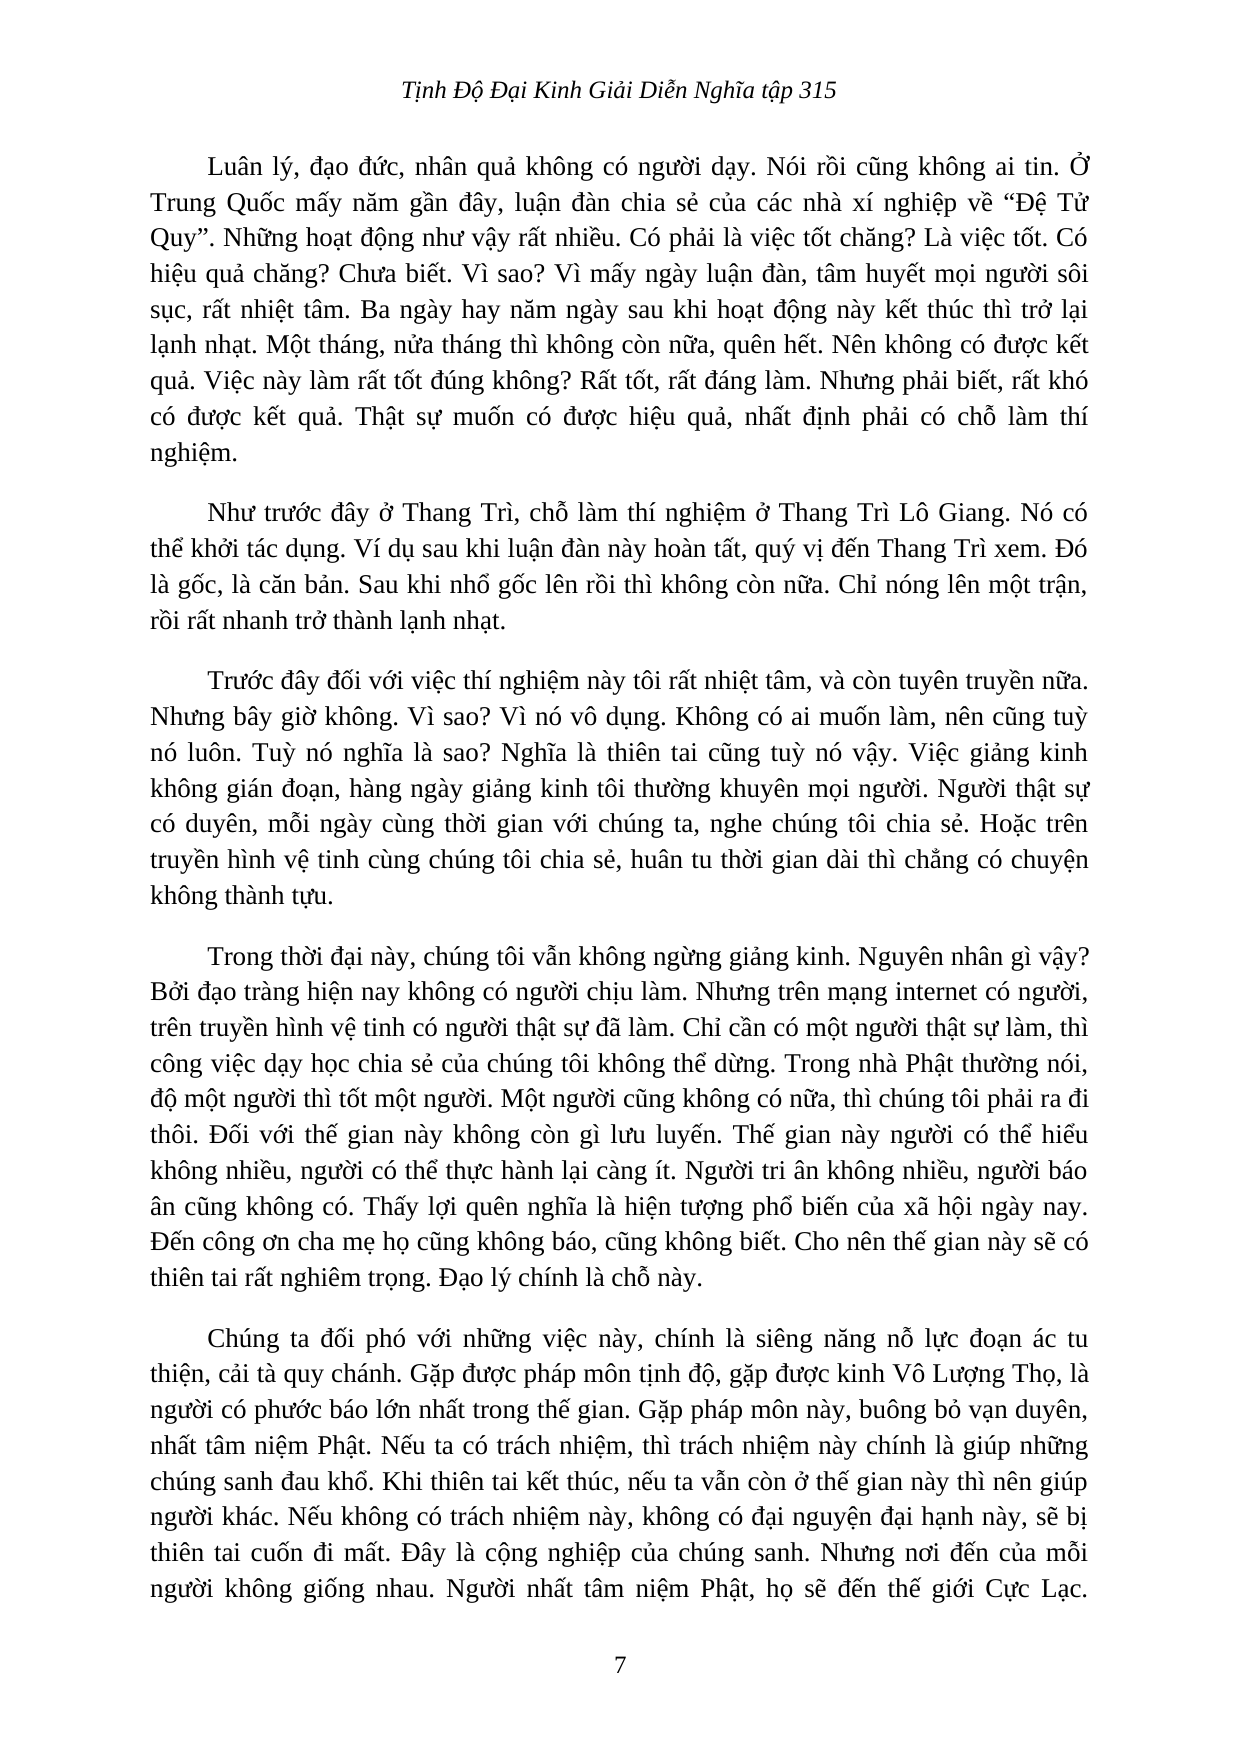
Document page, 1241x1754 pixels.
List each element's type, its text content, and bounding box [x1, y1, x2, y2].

text Như trước đây ở Thang Trì, chỗ làm thí nghiệm ở Thang Trì Lô Giang. Nó có thể khởi tác dụng. Ví dụ sau khi luận đàn này hoàn tất, quý vị đến Thang Trì xem. Đó là gốc, là căn bản. Sau khi nhổ gốc lên rồi thì không còn nữa. Chỉ nóng lên một trận, rồi rất nhanh trở thành lạnh nhạt. [150, 497, 1090, 635]
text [150, 1322, 1090, 1603]
text Luân lý, đạo đức, nhân quả không có người dạy. Nói rồi cũng không ai tin. Ở Trung Quốc mấy năm gần đây, luận đàn chia sẻ của các nhà xí nghiệp về “Đệ Tử Quy”. Những hoạt động như vậy rất nhiều. Có phải là việc tốt chăng? Là việc tốt. Có hiệu quả chăng? Chưa biết. Vì sao? Vì mấy ngày luận đàn, tâm huyết mọi người sôi sục, rất nhiệt tâm. Ba ngày hay năm ngày sau khi hoạt động này kết thúc thì trở lại lạnh nhạt. Một tháng, nửa tháng thì không còn nữa, quên hết. Nên không có được kết quả. Việc này làm rất tốt đúng không? Rất tốt, rất đáng làm. Nhưng phải biết, rất khó có được kết quả. Thật sự muốn có được hiệu quả, nhất định phải có chỗ làm thí nghiệm. [150, 150, 1090, 467]
text Trước đây đối với việc thí nghiệm này tôi rất nhiệt tâm, và còn tuyên truyền nữa. Nhưng bây giờ không. Vì sao? Vì nó vô dụng. Không có ai muốn làm, nên cũng tuỳ nó luôn. Tuỳ nó nghĩa là sao? Nghĩa là thiên tai cũng tuỳ nó vậy. Việc giảng kinh không gián đoạn, hàng ngày giảng kinh tôi thường khuyên mọi người. Người thật sự có duyên, mỗi ngày cùng thời gian với chúng ta, nghe chúng tôi chia sẻ. Hoặc trên truyền hình vệ tinh cùng chúng tôi chia sẻ, huân tu thời gian dài thì chẳng có chuyện không thành tựu. [150, 664, 1090, 910]
text Trong thời đại này, chúng tôi vẫn không ngừng giảng kinh. Nguyên nhân gì vậy? Bởi đạo tràng hiện nay không có người chịu làm. Nhưng trên mạng internet có người, trên truyền hình vệ tinh có người thật sự đã làm. Chỉ cần có một người thật sự làm, thì công việc dạy học chia sẻ của chúng tôi không thể dừng. Trong nhà Phật thường nói, độ một người thì tốt một người. Một người cũng không có nữa, thì chúng tôi phải ra đi thôi. Đối với thế gian này không còn gì lưu luyến. Thế gian này người có thể hiểu không nhiều, người có thể thực hành lại càng ít. Người tri ân không nhiều, người báo ân cũng không có. Thấy lợi quên nghĩa là hiện tượng phổ biến của xã hội ngày nay. Đến công ơn cha mẹ họ cũng không báo, cũng không biết. Cho nên thế gian này sẽ có thiên tai rất nghiêm trọng. Đạo lý chính là chỗ này. [150, 939, 1090, 1292]
